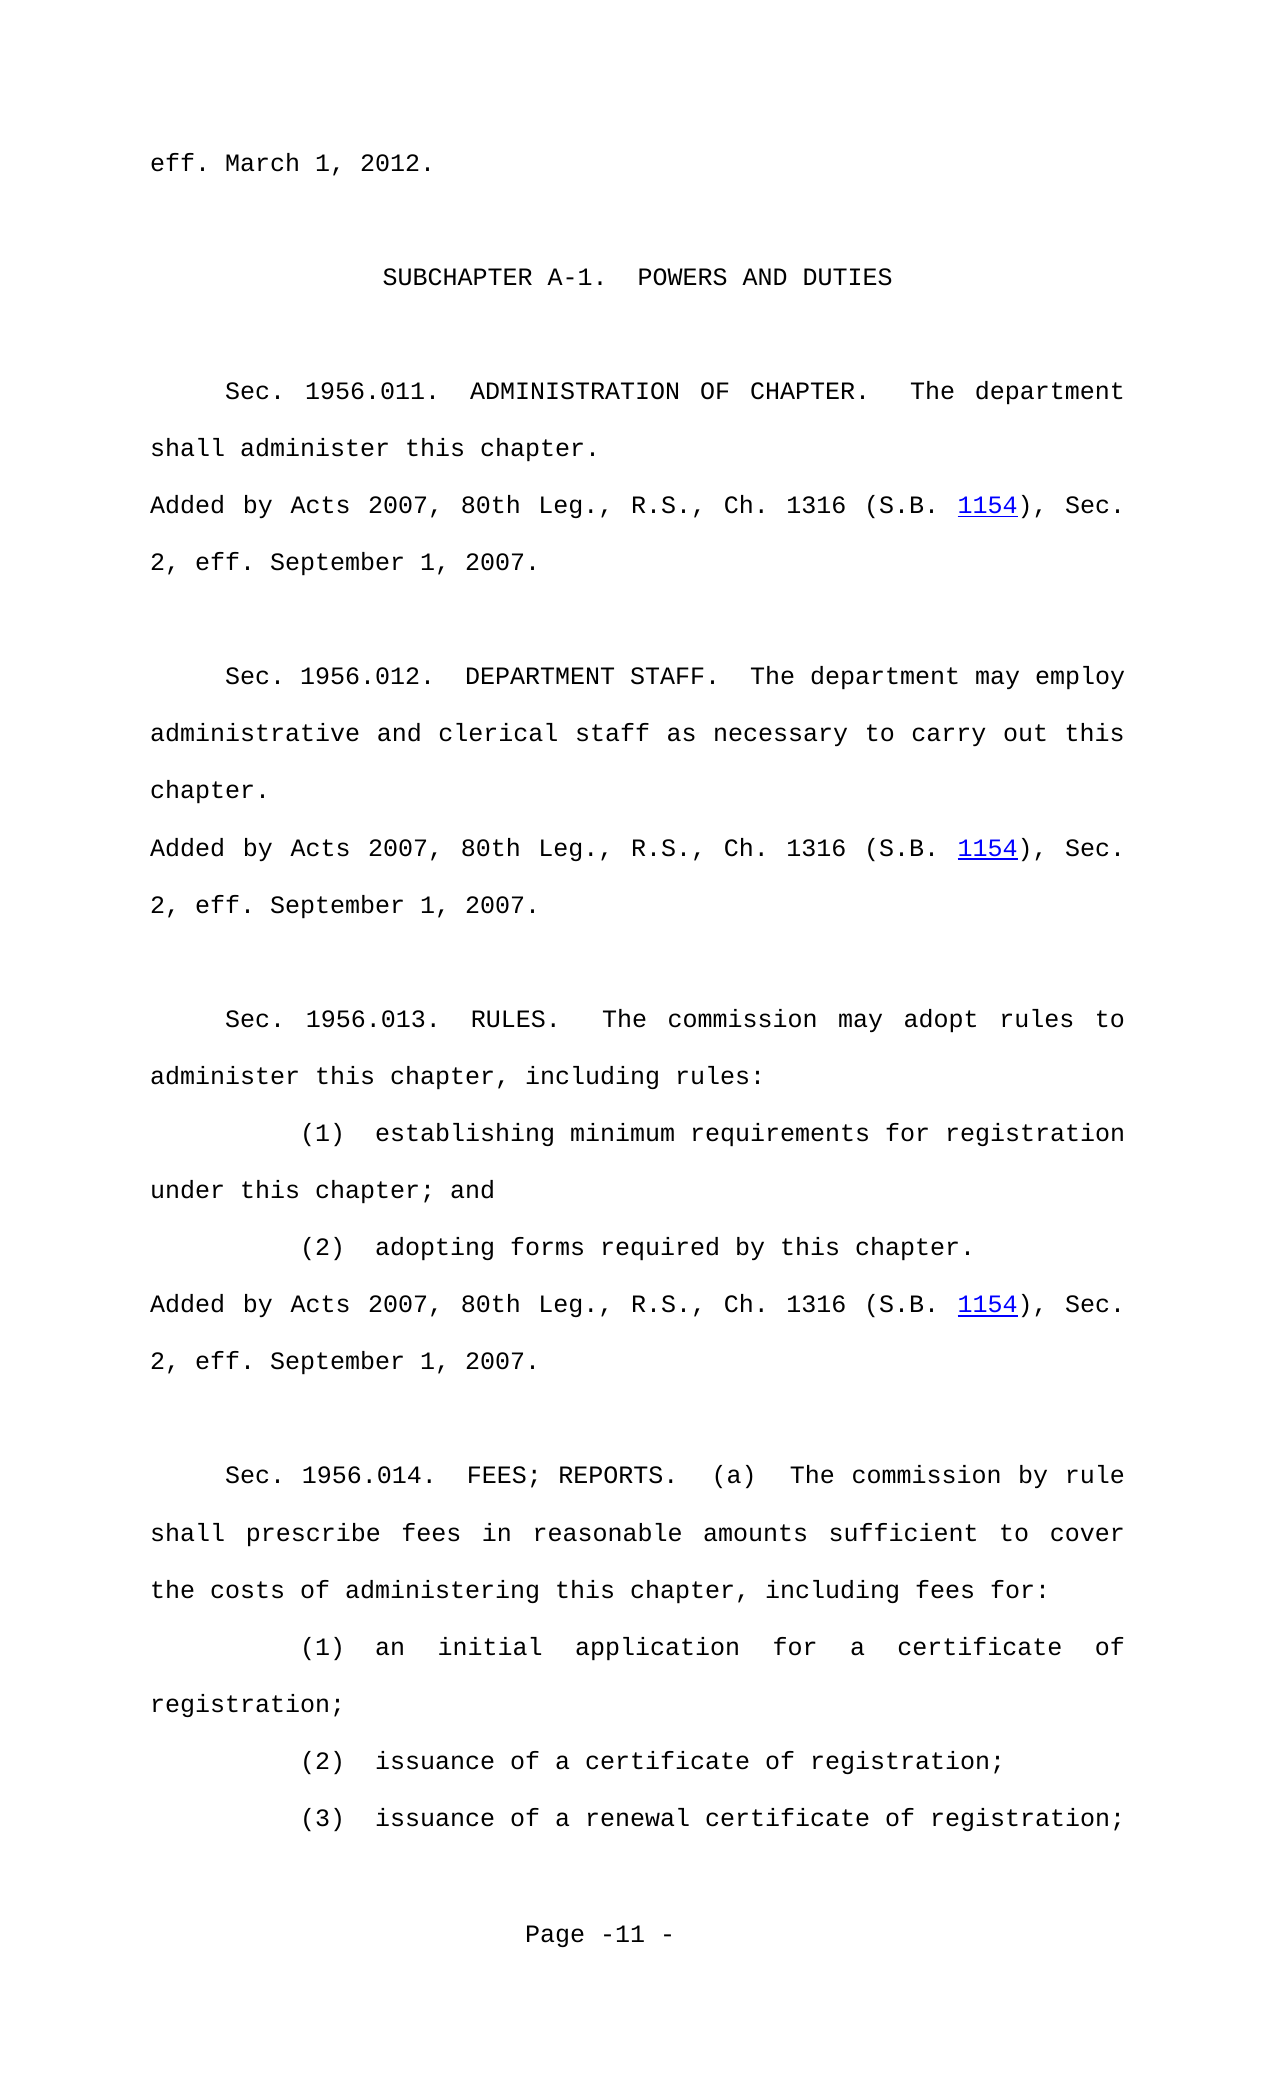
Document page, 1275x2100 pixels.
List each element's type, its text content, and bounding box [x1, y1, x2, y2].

text (2) issuance of a certificate of registration; [150, 1748, 1125, 1777]
text (2) adopting forms required by this chapter. [150, 1234, 1125, 1263]
text Sec. 1956.013. RULES. The commission may adopt rules to administer this chapter, including rules: [150, 1006, 1125, 1092]
text (1) an initial application for a certificate of registration; [150, 1634, 1125, 1720]
text Added by Acts 2007, 80th Leg., R.S., Ch. 1316 (S.B. 1154), Sec. 2, eff. September 1, 2007. [150, 1292, 1125, 1377]
text Sec. 1956.012. DEPARTMENT STAFF. The department may employ administrative and clerical staff as necessary to carry out this chapter. [150, 664, 1125, 806]
text (3) issuance of a renewal certificate of registration; and [150, 1805, 1125, 1834]
text Sec. 1956.011. ADMINISTRATION OF CHAPTER. The department shall administer this chapter. [150, 378, 1125, 464]
text (1) establishing minimum requirements for registration under this chapter; and [150, 1120, 1125, 1206]
text SUBCHAPTER A-1. POWERS AND DUTIES [150, 264, 1125, 293]
text Added by Acts 2007, 80th Leg., R.S., Ch. 1316 (S.B. 1154), Sec. 2, eff. September 1, 2007. [150, 492, 1125, 578]
text Added by Acts 2007, 80th Leg., R.S., Ch. 1316 (S.B. 1154), Sec. 2, eff. September 1, 2007. [150, 835, 1125, 921]
text Sec. 1956.014. FEES; REPORTS. (a) The commission by rule shall prescribe fees in reasonable amounts sufficient to cover the costs of administering this chapter, including fees for: [150, 1463, 1125, 1606]
text Added by Acts 2011, 82nd Leg., R.S., Ch. 1234 (S.B. 694), Sec. 4, eff. March 1, 2012. [150, 150, 1125, 178]
